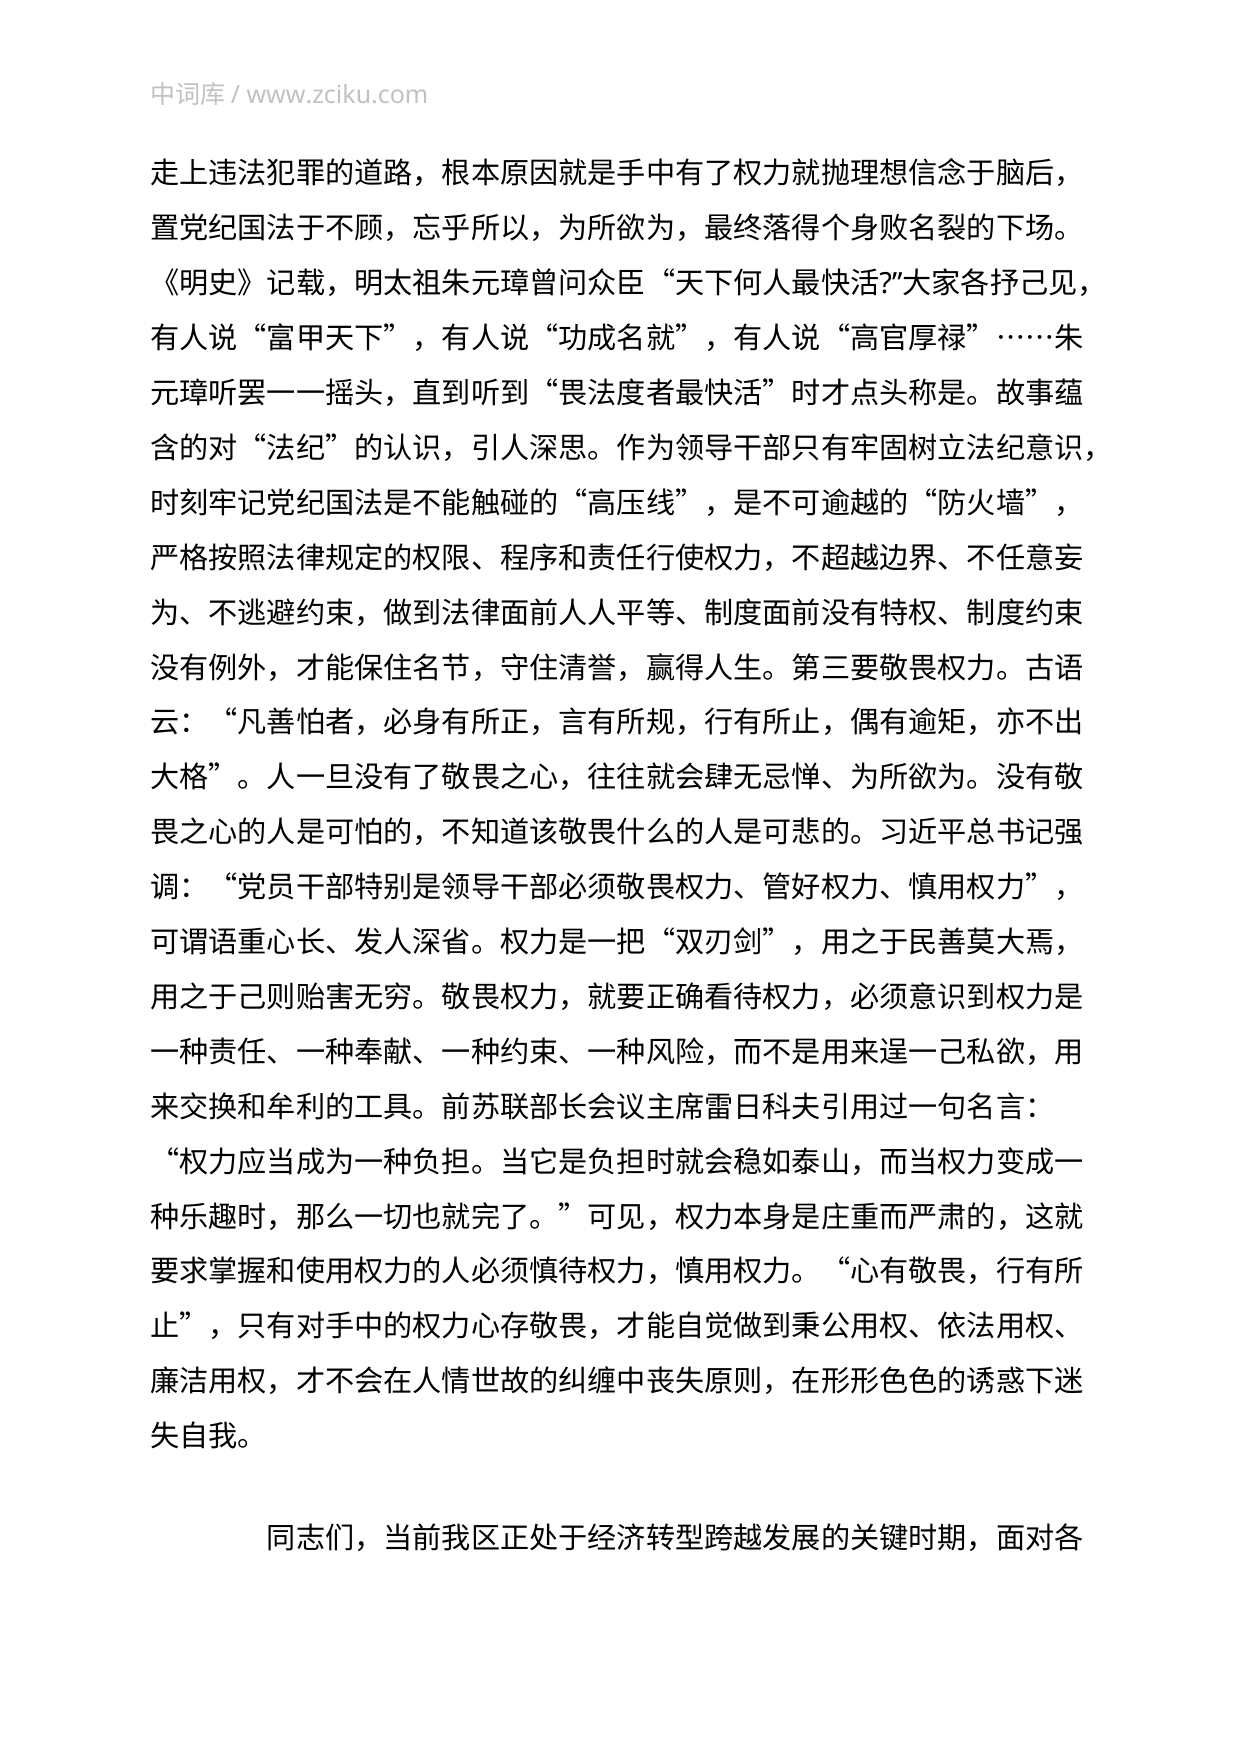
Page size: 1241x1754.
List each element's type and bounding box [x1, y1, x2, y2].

text [150, 1514, 1090, 1557]
text [150, 150, 1090, 1455]
